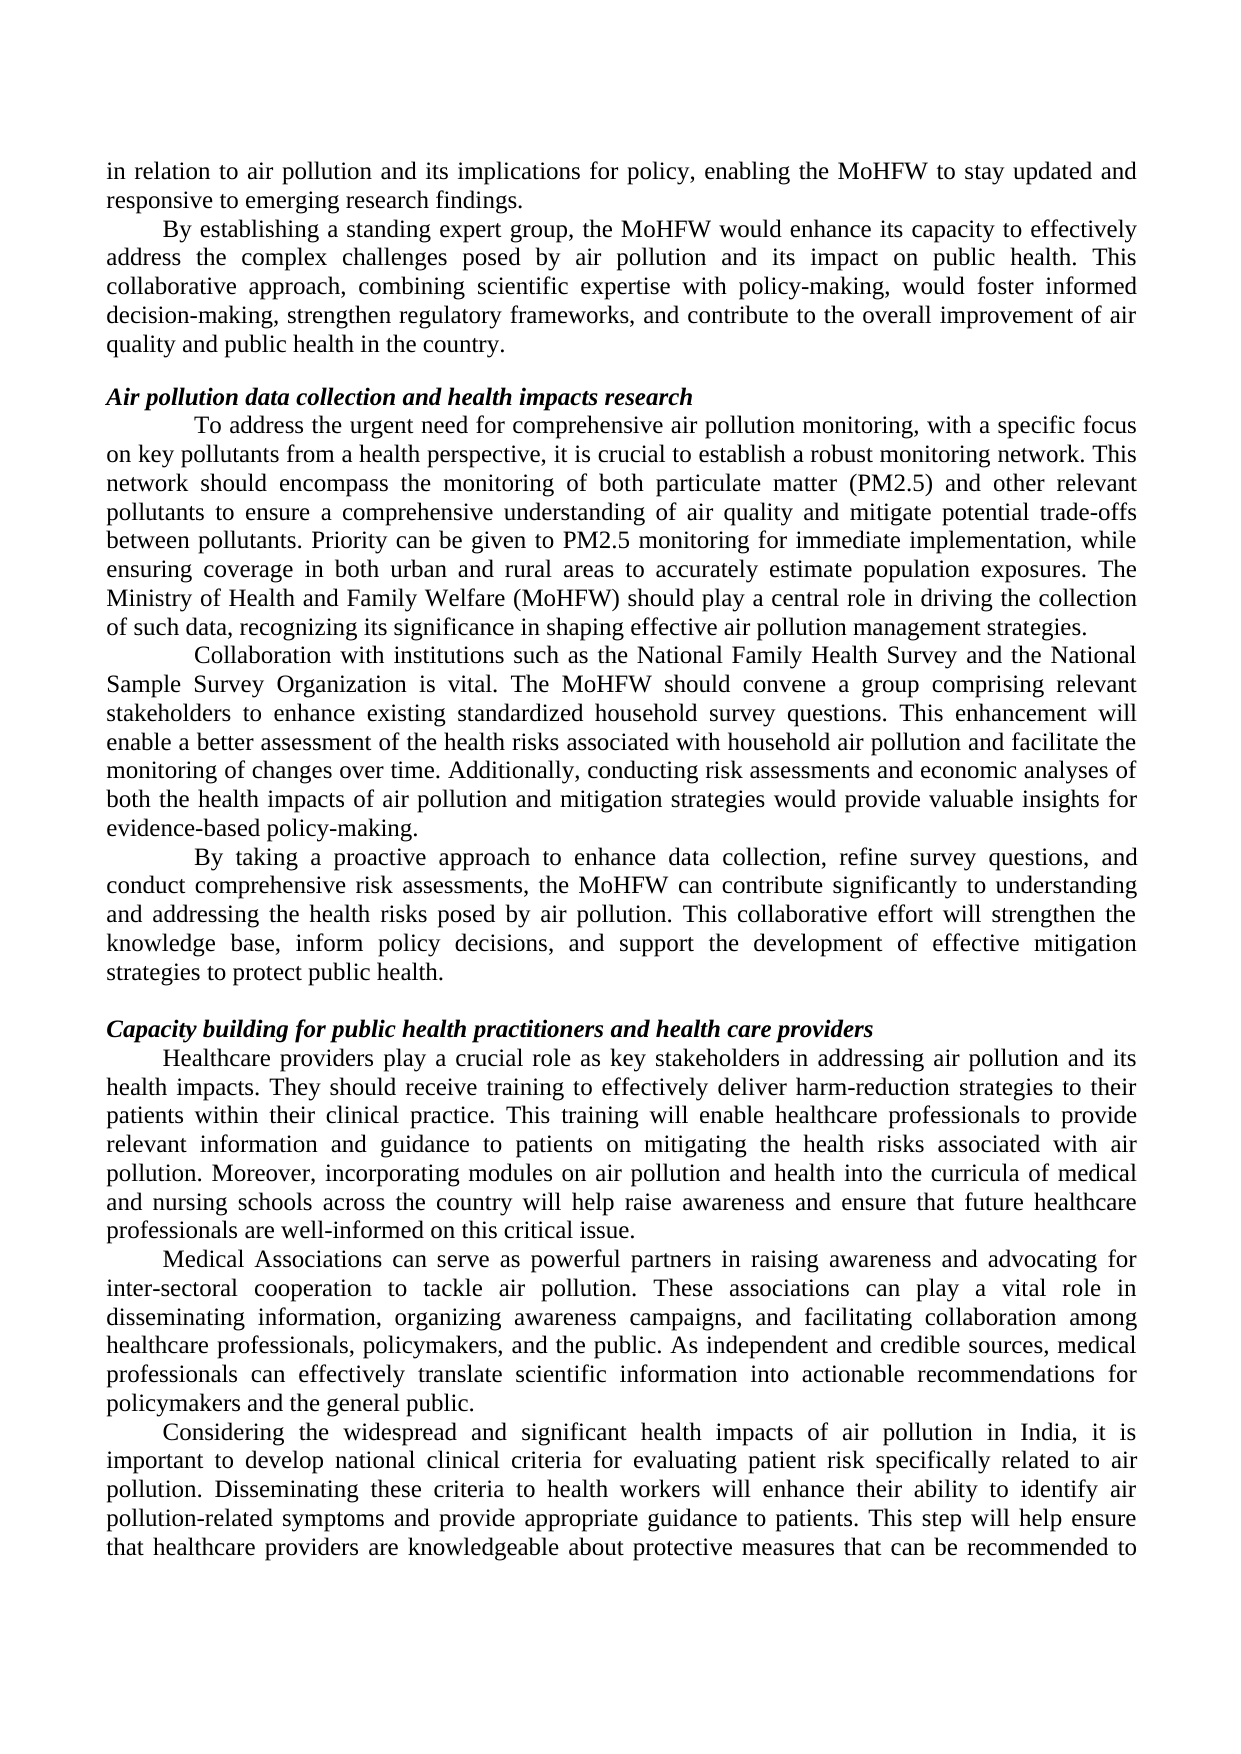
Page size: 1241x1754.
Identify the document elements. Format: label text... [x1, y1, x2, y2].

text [106, 156, 1138, 214]
text Medical Associations can serve as powerful partners in raising awareness and advocating for inter-sectoral cooperation to tackle air pollution. These associations can play a vital role in disseminating information, organizing awareness campaigns, and facilitating collaboration among healthcare professionals, policymakers, and the public. As independent and credible sources, medical professionals can effectively translate scientific information into actionable recommendations for policymakers and the general public. [106, 1244, 1138, 1417]
text By taking a proactive approach to enhance data collection, refine survey questions, and conduct comprehensive risk assessments, the MoHFW can contribute significantly to understanding and addressing the health risks posed by air pollution. This collaborative effort will strengthen the knowledge base, inform policy decisions, and support the development of effective mitigation strategies to protect public health. [106, 842, 1138, 985]
text Collaboration with institutions such as the National Family Health Survey and the National Sample Survey Organization is vital. The MoHFW should convene a group comprising relevant stakeholders to enhance existing standardized household survey questions. This enhancement will enable a better assessment of the health risks associated with household air pollution and facilitate the monitoring of changes over time. Additionally, conducting risk assessments and economic analyses of both the health impacts of air pollution and mitigation strategies would provide valuable insights for evidence-based policy-making. [106, 640, 1138, 842]
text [106, 1417, 1138, 1560]
text By establishing a standing expert group, the MoHFW would enhance its capacity to effectively address the complex challenges posed by air pollution and its impact on public health. This collaborative approach, combining scientific expertise with policy-making, would foster informed decision-making, strengthen regulatory frameworks, and contribute to the overall improvement of air quality and public health in the country. [106, 214, 1138, 357]
text To address the urgent need for comprehensive air pollution monitoring, with a specific focus on key pollutants from a health perspective, it is crucial to establish a robust monitoring network. This network should encompass the monitoring of both particulate matter (PM2.5) and other relevant pollutants to ensure a comprehensive understanding of air quality and mitigate potential trade-offs between pollutants. Priority can be given to PM2.5 monitoring for immediate implementation, while ensuring coverage in both urban and rural areas to accurately estimate population exposures. The Ministry of Health and Family Welfare (MoHFW) should play a central role in driving the collection of such data, recognizing its significance in shaping effective air pollution management strategies. [106, 410, 1138, 640]
text Healthcare providers play a crucial role as key stakeholders in addressing air pollution and its health impacts. They should receive training to effectively deliver harm-reduction strategies to their patients within their clinical practice. This training will enable healthcare professionals to provide relevant information and guidance to patients on mitigating the health risks associated with air pollution. Moreover, incorporating modules on air pollution and health into the curricula of medical and nursing schools across the country will help raise awareness and ensure that future healthcare professionals are well-informed on this critical issue. [106, 1043, 1138, 1244]
text Capacity building for public health practitioners and health care providers [106, 1014, 1138, 1043]
text Air pollution data collection and health impacts research [106, 382, 1138, 410]
